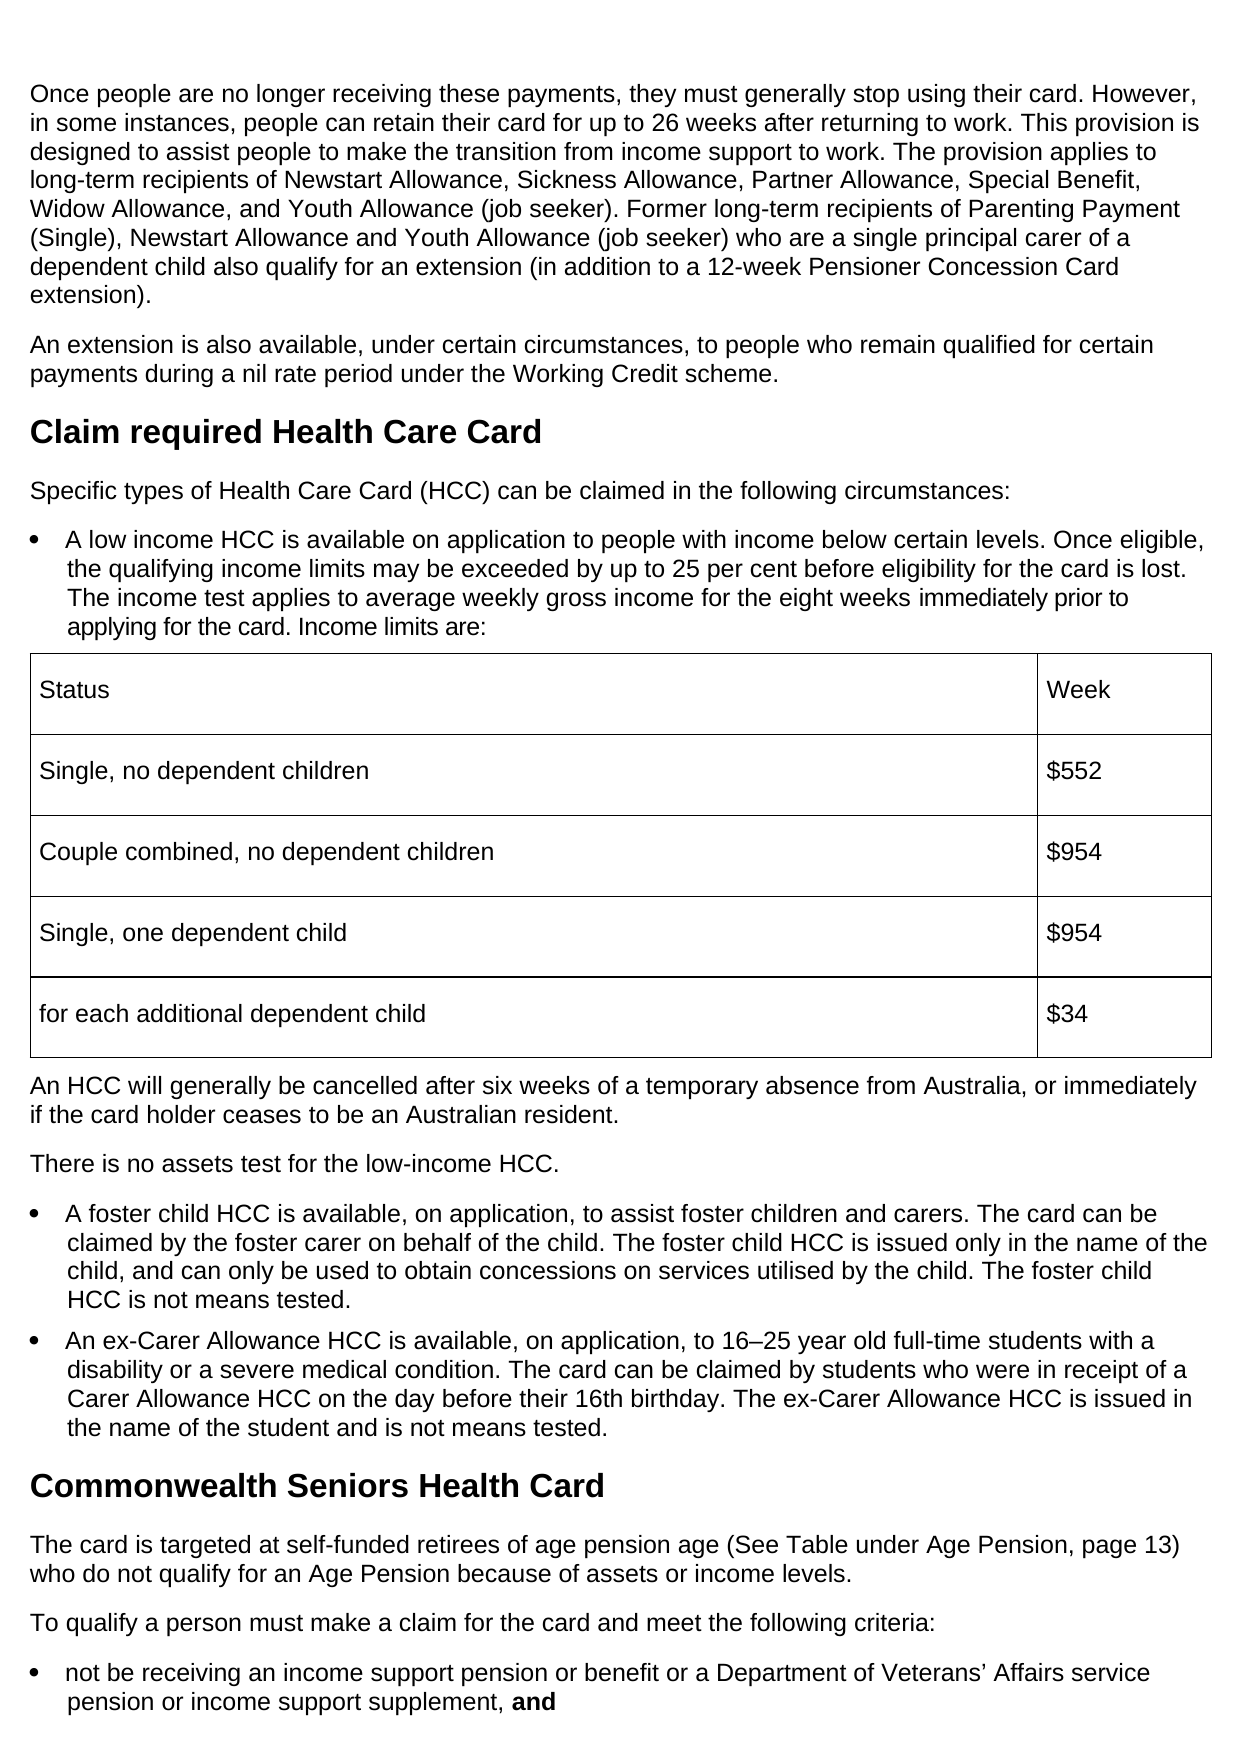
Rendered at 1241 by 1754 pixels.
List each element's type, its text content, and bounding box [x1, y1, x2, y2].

table_header Week [1038, 654, 1211, 734]
list A foster child HCC is available, on application, to assist foster children and carers. The card can be claimed by the foster carer on behalf of the child. The foster child HCC is issued only in the name of the child, and can only be used to obtain concessions on services utilised by the child. The foster child HCC is not means tested. [29, 1199, 1211, 1314]
list not be receiving an income support pension or benefit or a Department of Veterans’ Affairs service pension or income support supplement, and [29, 1658, 1211, 1715]
table_cell for each additional dependent child [31, 978, 1037, 1057]
text An HCC will generally be cancelled after six weeks of a temporary absence from Australia, or immediately if the card holder ceases to be an Australian resident. [29, 1071, 1211, 1128]
table_cell Couple combined, no dependent children [31, 816, 1037, 896]
list A low income HCC is available on application to people with income below certain levels. Once eligible, the qualifying income limits may be exceeded by up to 25 per cent before eligibility for the card is lost. The income test applies to average weekly gross income for the eight weeks immediately prior to applying for the card. Income limits are: [29, 526, 1211, 641]
table_cell $954 [1038, 897, 1211, 976]
table_cell Single, one dependent child [31, 897, 1037, 976]
table_header Status [31, 654, 1037, 734]
subtitle Commonwealth Seniors Health Card [29, 1466, 1211, 1505]
text There is no assets test for the low-income HCC. [29, 1149, 1211, 1178]
text The card is targeted at self-funded retirees of age pension age (See Table under Age Pension, page 13) who do not qualify for an Age Pension because of assets or income levels. [29, 1530, 1211, 1587]
subtitle Claim required Health Care Card [29, 412, 1211, 451]
list An ex-Carer Allowance HCC is available, on application, to 16–25 year old full-time students with a disability or a severe medical condition. The card can be claimed by students who were in receipt of a Carer Allowance HCC on the day before their 16th birthday. The ex-Carer Allowance HCC is issued in the name of the student and is not means tested. [29, 1326, 1211, 1441]
table_cell Single, no dependent children [31, 735, 1037, 815]
text To qualify a person must make a claim for the card and meet the following criteria: [29, 1608, 1211, 1637]
text Once people are no longer receiving these payments, they must generally stop using their card. However, in some instances, people can retain their card for up to 26 weeks after returning to work. This provision is designed to assist people to make the transition from income support to work. The provision applies to long-term recipients of Newstart Allowance, Sickness Allowance, Partner Allowance, Special Benefit, Widow Allowance, and Youth Allowance (job seeker). Former long-term recipients of Parenting Payment (Single), Newstart Allowance and Youth Allowance (job seeker) who are a single principal carer of a dependent child also qualify for an extension (in addition to a 12-week Pensioner Concession Card extension). [29, 79, 1211, 309]
text An extension is also available, under certain circumstances, to people who remain qualified for certain payments during a nil rate period under the Working Credit scheme. [29, 330, 1211, 387]
table_cell $954 [1038, 816, 1211, 896]
table_cell $552 [1038, 735, 1211, 815]
text Specific types of Health Care Card (HCC) can be claimed in the following circumstances: [29, 476, 1211, 505]
table_cell $34 [1038, 978, 1211, 1057]
